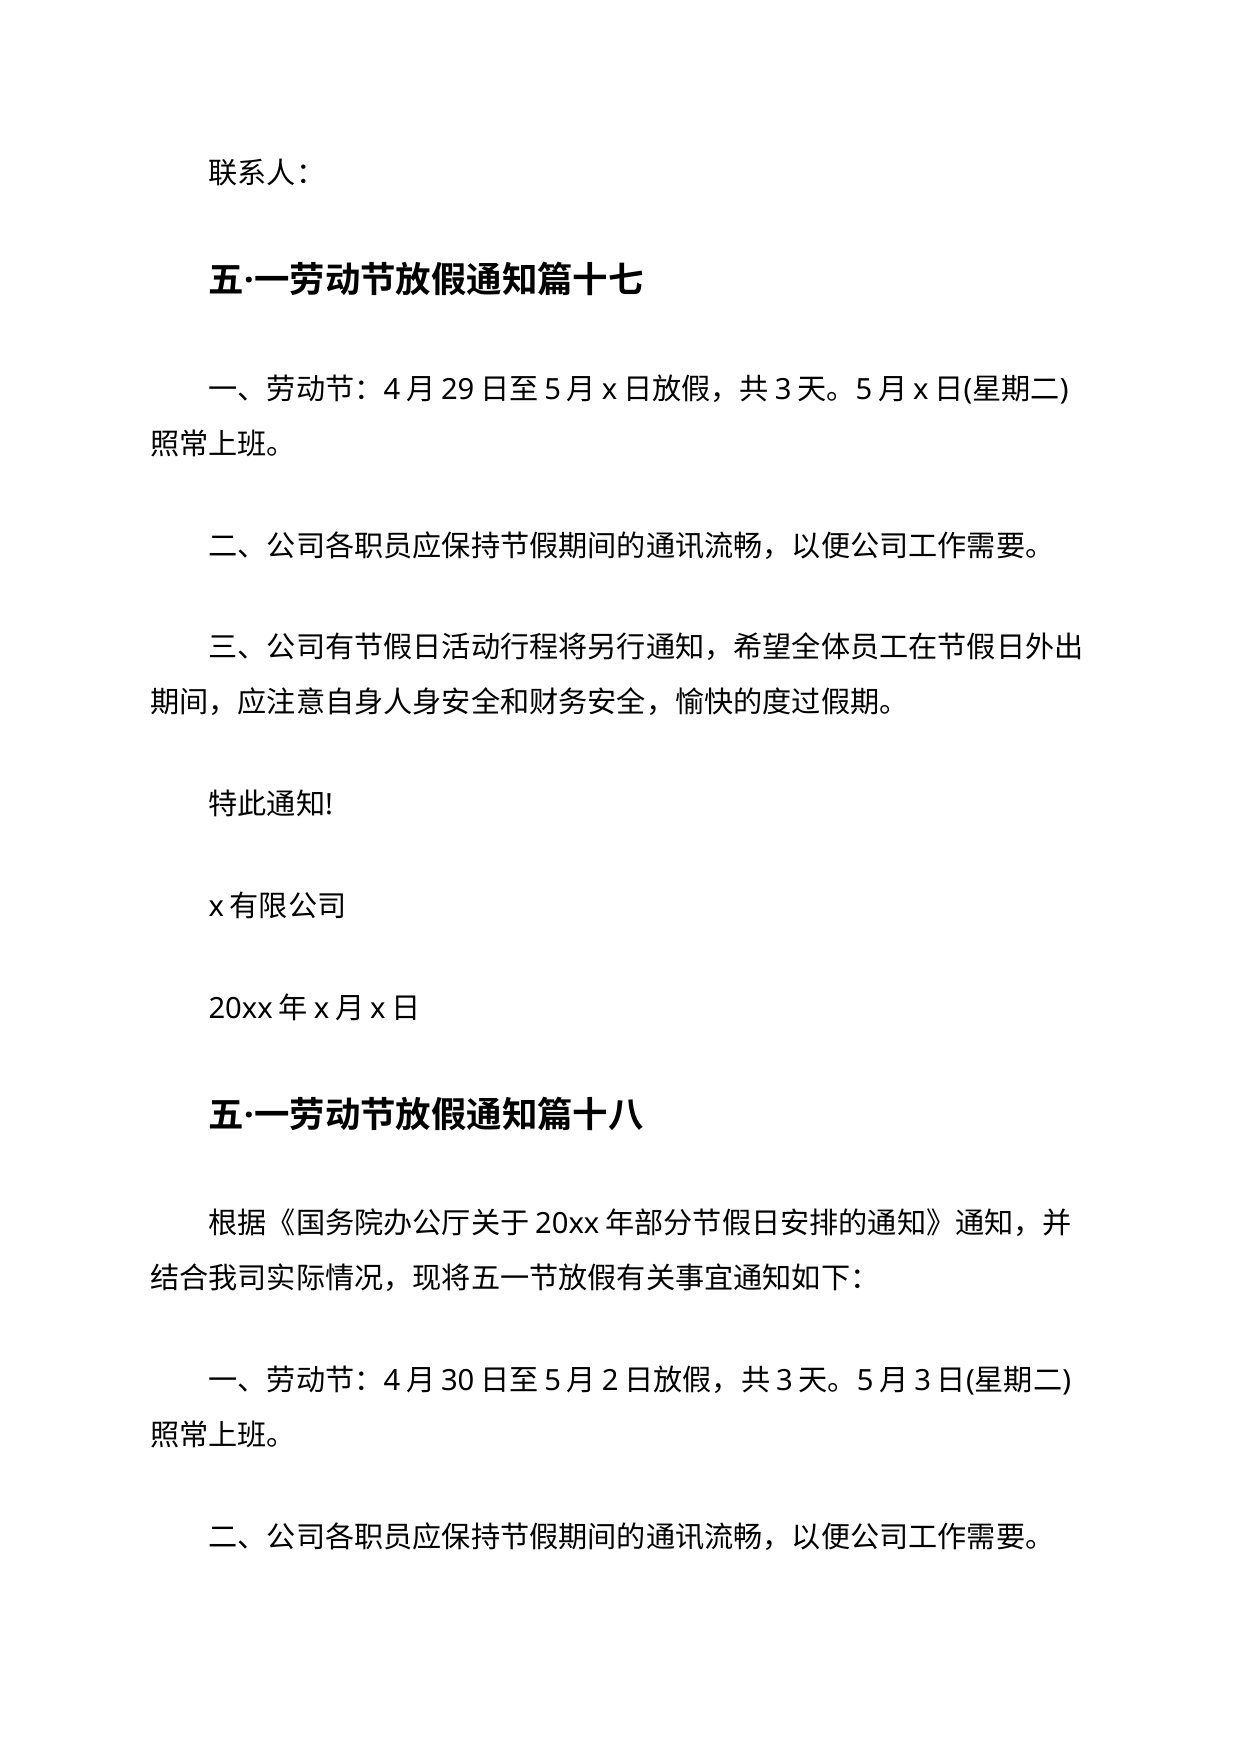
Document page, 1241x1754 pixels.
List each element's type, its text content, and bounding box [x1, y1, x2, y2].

text 一、劳动节：4月29日至5月x日放假，共3天。5月x日(星期二)照常上班。 [150, 365, 1090, 463]
text 五·一劳动节放假通知篇十七 [150, 252, 1090, 303]
text 五·一劳动节放假通知篇十八 [150, 1086, 1090, 1138]
text 根据《国务院办公厅关于20xx年部分节假日安排的通知》通知，并结合我司实际情况，现将五一节放假有关事宜通知如下： [150, 1200, 1090, 1297]
text 一、劳动节：4月30日至5月2日放假，共3天。5月3日(星期二)照常上班。 [150, 1357, 1090, 1454]
text 二、公司各职员应保持节假期间的通讯流畅，以便公司工作需要。 [150, 522, 1090, 564]
text x有限公司 [150, 882, 1090, 925]
text 20xx年x月x日 [150, 984, 1090, 1027]
text 二、公司各职员应保持节假期间的通讯流畅，以便公司工作需要。 [150, 1513, 1090, 1556]
text 三、公司有节假日活动行程将另行通知，希望全体员工在节假日外出期间，应注意自身人身安全和财务安全，愉快的度过假期。 [150, 624, 1090, 721]
text 特此通知! [150, 781, 1090, 823]
text 联系人： [150, 150, 1090, 192]
